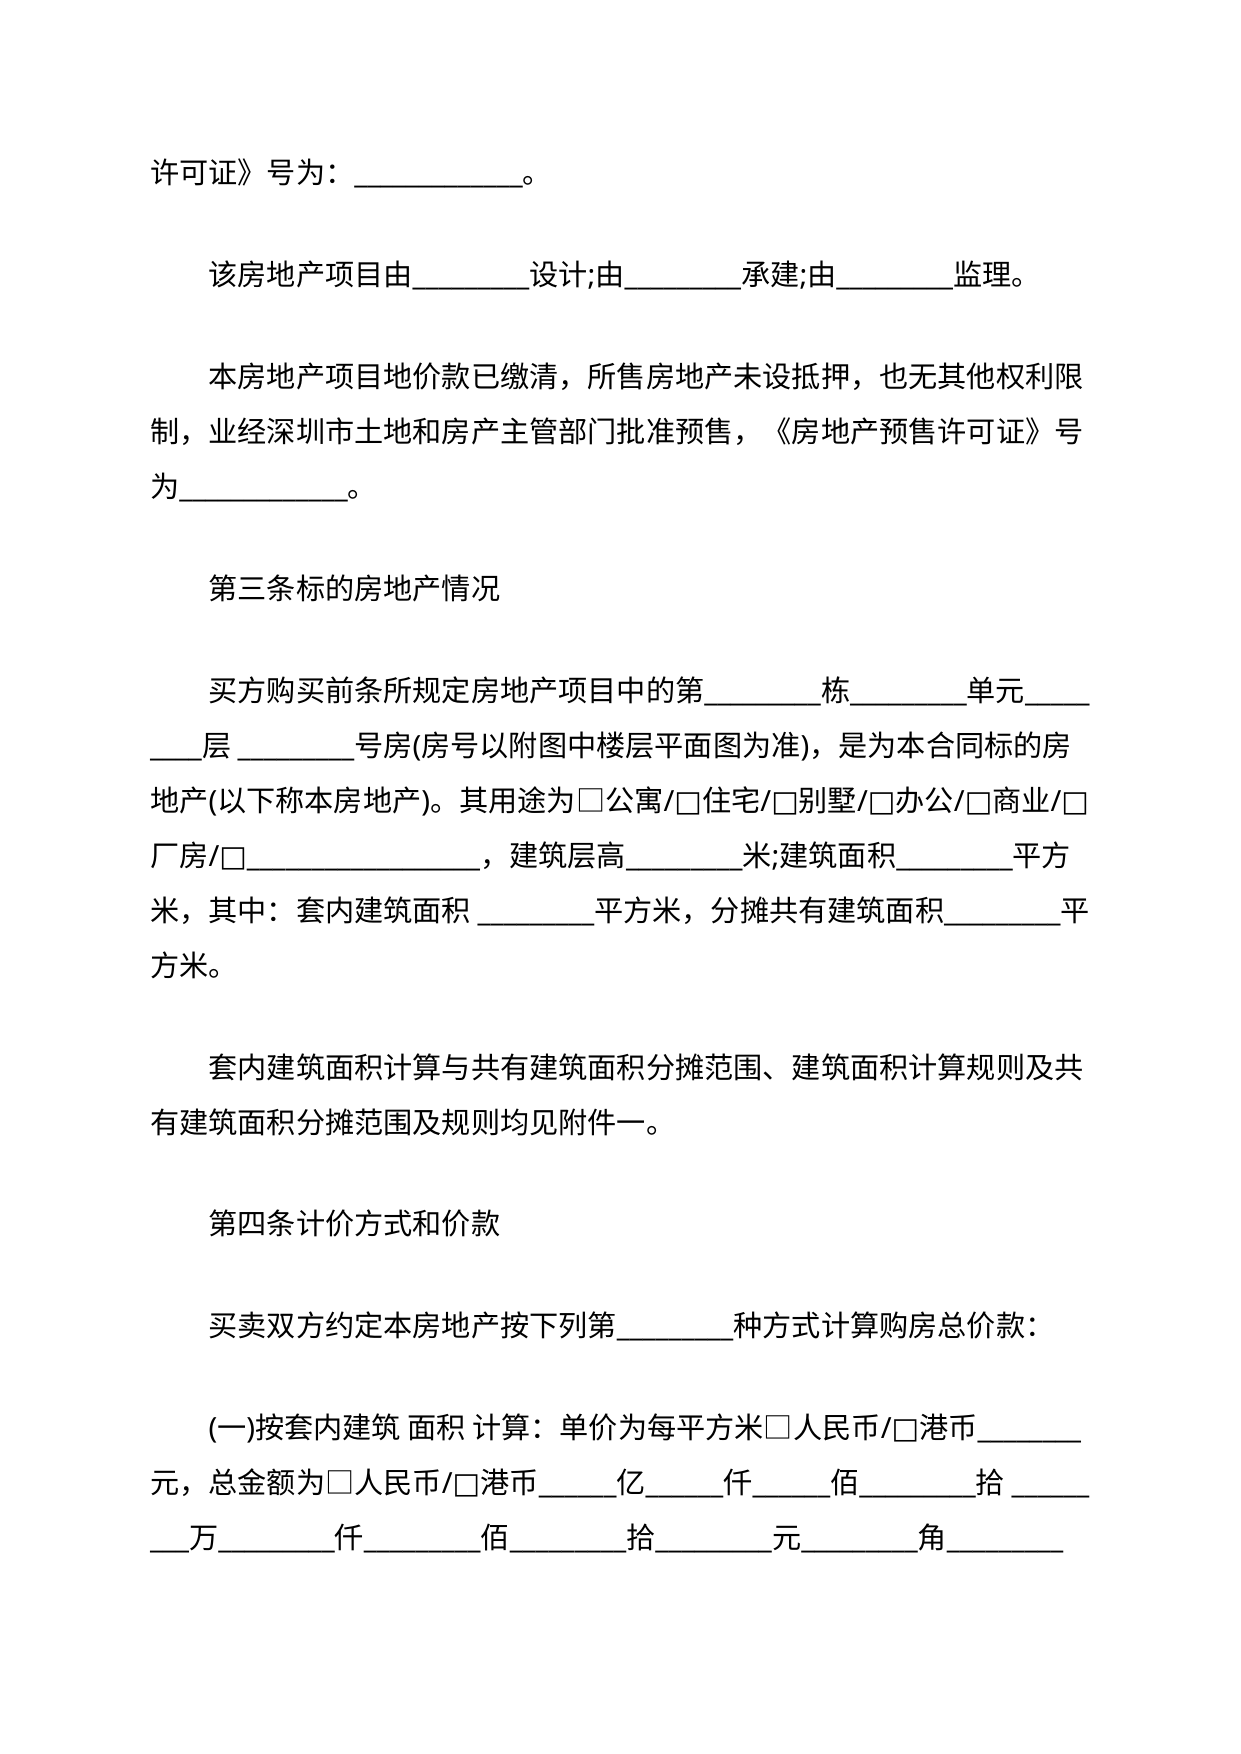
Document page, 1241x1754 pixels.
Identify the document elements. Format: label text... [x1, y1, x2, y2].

text 买卖双方约定本房地产按下列第_________种方式计算购房总价款： [150, 1303, 1090, 1345]
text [150, 1405, 1090, 1557]
text 该房地产项目由_________设计;由_________承建;由_________监理。 [150, 252, 1090, 294]
text 第三条标的房地产情况 [150, 566, 1090, 608]
text 本房地产项目地价款已缴清，所售房地产未设抵押，也无其他权利限制，业经深圳市土地和房产主管部门批准预售，《房地产预售许可证》号为_____________。 [150, 354, 1090, 506]
text 第四条计价方式和价款 [150, 1201, 1090, 1243]
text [150, 150, 1090, 192]
text 套内建筑面积计算与共有建筑面积分摊范围、建筑面积计算规则及共有建筑面积分摊范围及规则均见附件一。 [150, 1044, 1090, 1141]
text 买方购买前条所规定房地产项目中的第_________栋_________单元_________层 _________号房(房号以附图中楼层平面图为准)，是为本合同标的房地产(以下称本房地产)。其用途为□公寓/□住宅/□别墅/□办公/□商业/□ 厂房/□__________________，建筑层高_________米;建筑面积_________平方米，其中：套内建筑面积 _________平方米，分摊共有建筑面积_________平方米。 [150, 667, 1090, 985]
